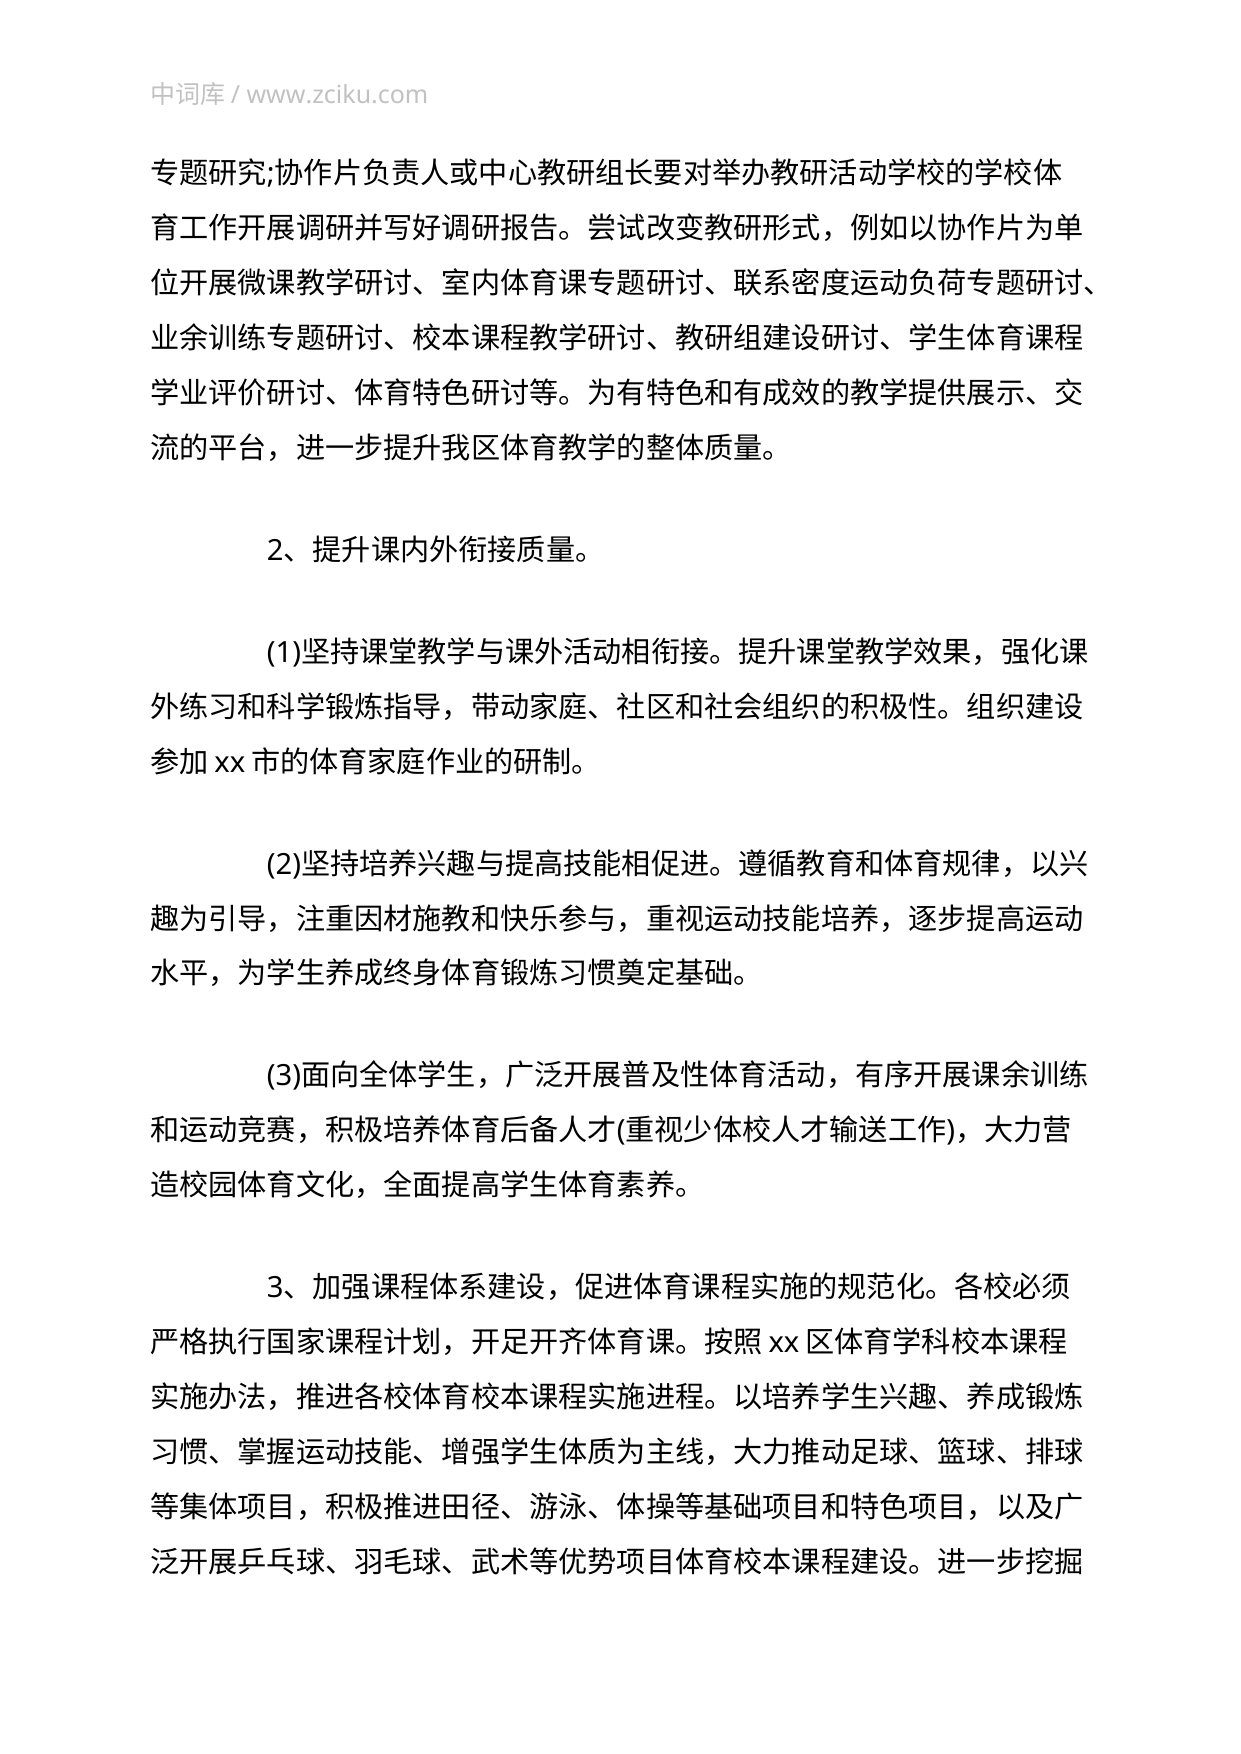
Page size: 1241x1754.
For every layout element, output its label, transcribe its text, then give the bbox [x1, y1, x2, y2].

text (1)坚持课堂教学与课外活动相衔接。提升课堂教学效果，强化课外练习和科学锻炼指导，带动家庭、社区和社会组织的积极性。组织建设参加xx市的体育家庭作业的研制。 [150, 628, 1090, 781]
text (2)坚持培养兴趣与提高技能相促进。遵循教育和体育规律，以兴趣为引导，注重因材施教和快乐参与，重视运动技能培养，逐步提高运动水平，为学生养成终身体育锻炼习惯奠定基础。 [150, 840, 1090, 992]
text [150, 1264, 1090, 1581]
text 2、提升课内外衔接质量。 [150, 526, 1090, 569]
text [150, 150, 1090, 467]
text (3)面向全体学生，广泛开展普及性体育活动，有序开展课余训练和运动竞赛，积极培养体育后备人才(重视少体校人才输送工作)，大力营造校园体育文化，全面提高学生体育素养。 [150, 1052, 1090, 1204]
